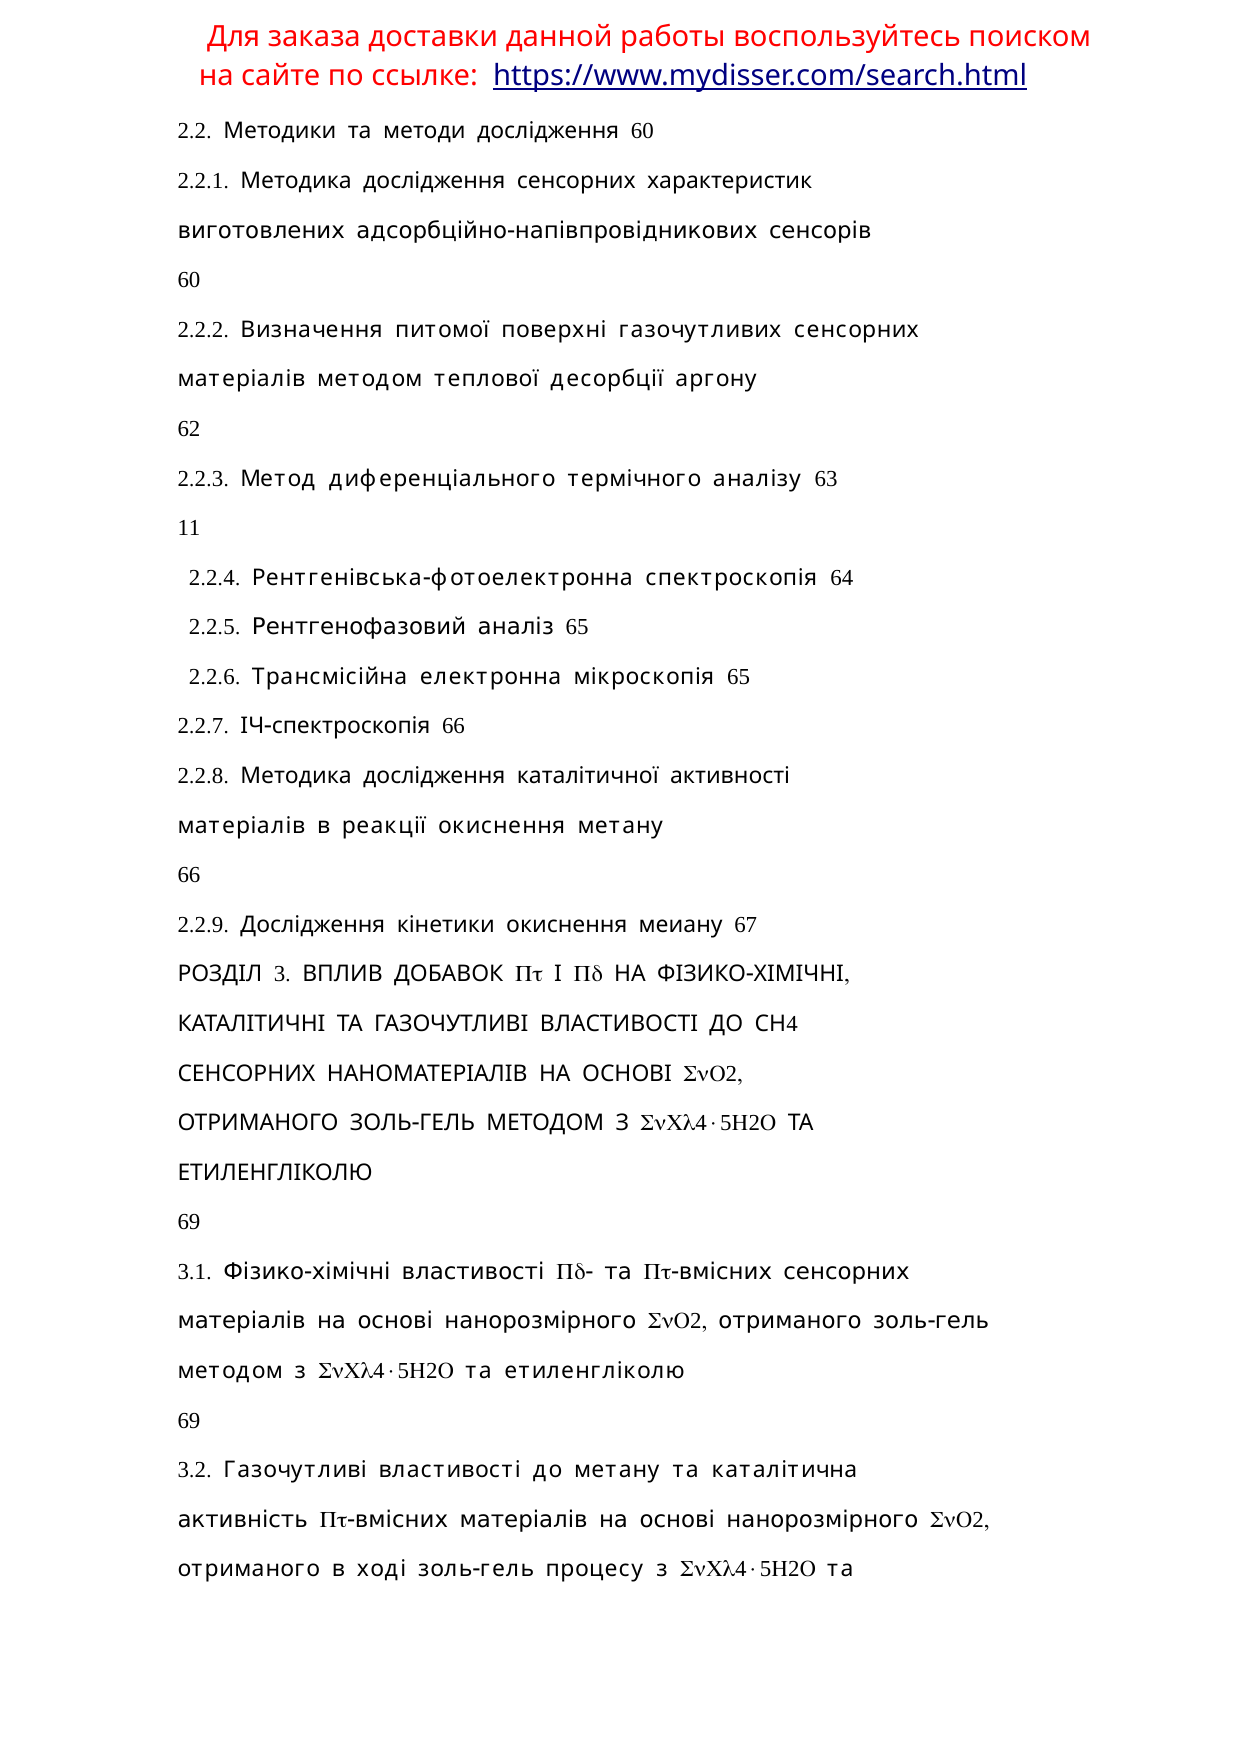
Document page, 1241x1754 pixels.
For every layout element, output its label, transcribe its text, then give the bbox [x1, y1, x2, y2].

text методомз×таетиленгліколю [118, 1354, 1107, 1383]
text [118, 1553, 1107, 1582]
text Методикитаметодидослідження [118, 115, 1107, 144]
text Визначенняпитомоїповерхнігазочутливихсенсорних [118, 313, 1107, 342]
text Методдиференціальноготермічногоаналізу [118, 462, 1107, 491]
text матеріалівнаосновінанорозмірногоотриманогозольгель [118, 1305, 1107, 1334]
text Методикадослідженнякаталітичноїактивності [118, 759, 1107, 788]
text Трансмісійнаелектроннамікроскопія [118, 660, 1107, 689]
text  [118, 512, 1107, 540]
text  [118, 1404, 1107, 1433]
text Рентгенівськафотоелектроннаспектроскопія [118, 561, 1107, 590]
text Газочутливівластивостідометанутакаталітична [118, 1454, 1107, 1482]
text  [118, 859, 1107, 887]
text ІЧспектроскопія [118, 710, 1107, 739]
text матеріалівметодомтепловоїдесорбціїаргону [118, 363, 1107, 392]
text виготовленихадсорбційнонапівпровідниковихсенсорів [118, 214, 1107, 243]
text РОЗДІЛВПЛИВДОБАВОКІНАФІЗИКОХІМІЧНІ [118, 958, 1107, 987]
text Фізикохімічнівластивостітавміснихсенсорних [118, 1255, 1107, 1284]
text Методикадослідженнясенсорниххарактеристик [118, 164, 1107, 193]
text Рентгенофазовийаналіз [118, 611, 1107, 639]
text  [118, 264, 1107, 292]
text ЕТИЛЕНГЛІКОЛЮ [118, 1156, 1107, 1185]
text активністьвміснихматеріалівнаосновінанорозмірного [118, 1503, 1107, 1532]
text матеріаліввреакціїокисненняметану [118, 809, 1107, 838]
text КАТАЛІТИЧНІТАГАЗОЧУТЛИВІВЛАСТИВОСТІДОСН [118, 1007, 1107, 1036]
text ОТРИМАНОГОЗОЛЬГЕЛЬМЕТОДОМЗТА [118, 1107, 1107, 1135]
text  [118, 1206, 1107, 1234]
text  [118, 412, 1107, 441]
text СЕНСОРНИХНАНОМАТЕРІАЛІВНАОСНОВІ [118, 1057, 1107, 1086]
text Дослідженнякінетикиокисненнямеиану [118, 908, 1107, 937]
